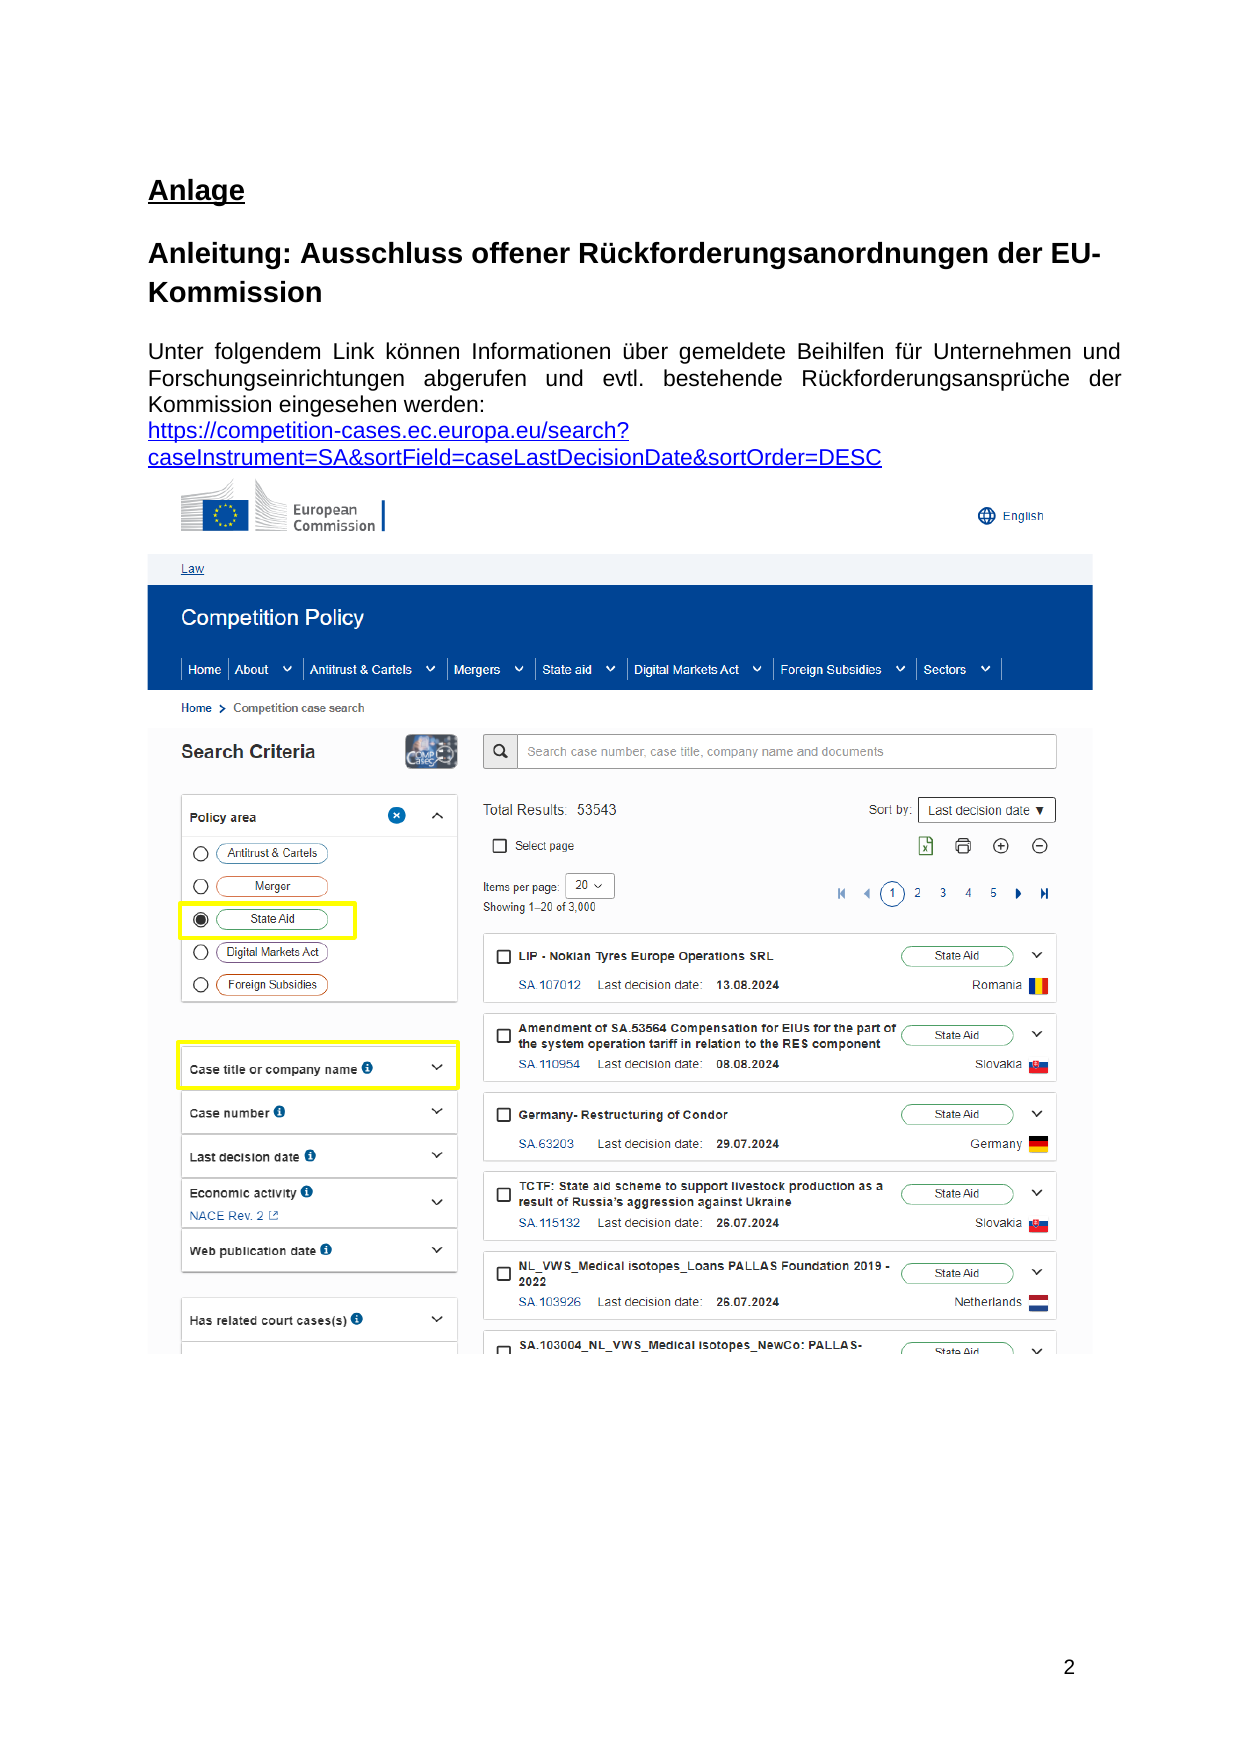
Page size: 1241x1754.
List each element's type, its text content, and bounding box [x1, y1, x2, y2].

text https://competition-cases.ec.europa.eu/search?caseInstrument=SA&sortField=caseLastDecisionDate&sortOrder=DESC [148, 417, 1122, 470]
text Anleitung: Ausschluss offener Rückforderungsanordnungen der EU-Kommission [148, 236, 1122, 308]
picture [147, 470, 1093, 1354]
text Anlage [148, 173, 1122, 206]
text Unter folgendem Link können Informationen über gemeldete Beihilfen für Unternehmen und Forschungseinrichtungen abgerufen und evtl. bestehende Rückforderungsansprüche der Kommission eingesehen werden: [148, 338, 1122, 417]
